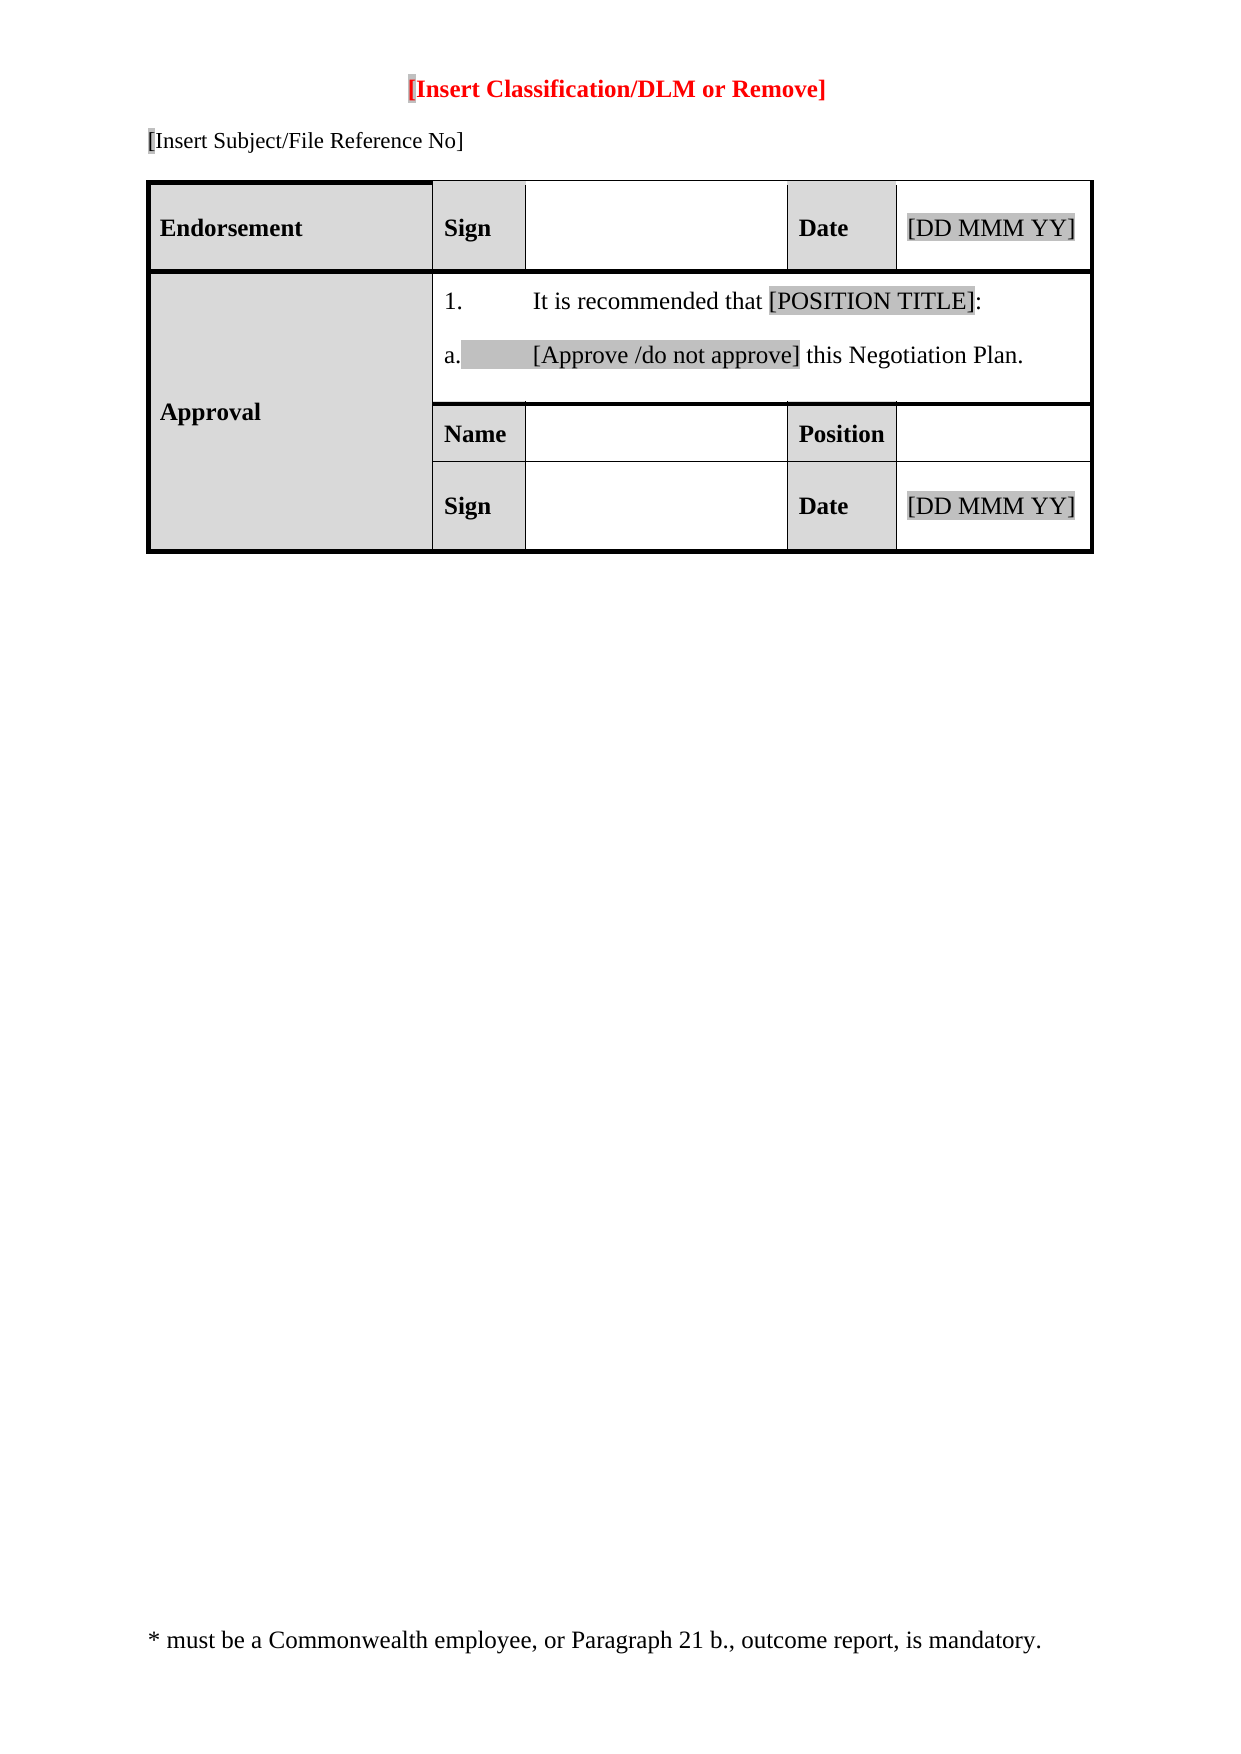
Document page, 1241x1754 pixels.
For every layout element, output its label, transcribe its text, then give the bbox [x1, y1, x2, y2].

table_cell [DD MMM YY] [896, 181, 1090, 269]
table_cell Endorsement [151, 185, 432, 269]
table_cell Sign [433, 462, 525, 549]
table_cell Approval [151, 274, 432, 549]
table_cell It is recommended that [POSITION TITLE]: [Approve /do not approve] this Negotiation Plan. [433, 274, 1090, 401]
table_cell [526, 462, 787, 549]
table_cell Position [788, 406, 896, 461]
table_cell Date [788, 462, 896, 549]
table_cell [526, 406, 787, 461]
table_cell Sign [433, 181, 526, 269]
table_cell Date [787, 181, 896, 269]
table_cell [DD MMM YY] [897, 462, 1090, 549]
table_cell [526, 181, 787, 269]
table_cell [897, 406, 1090, 461]
table_cell Name [433, 406, 525, 461]
